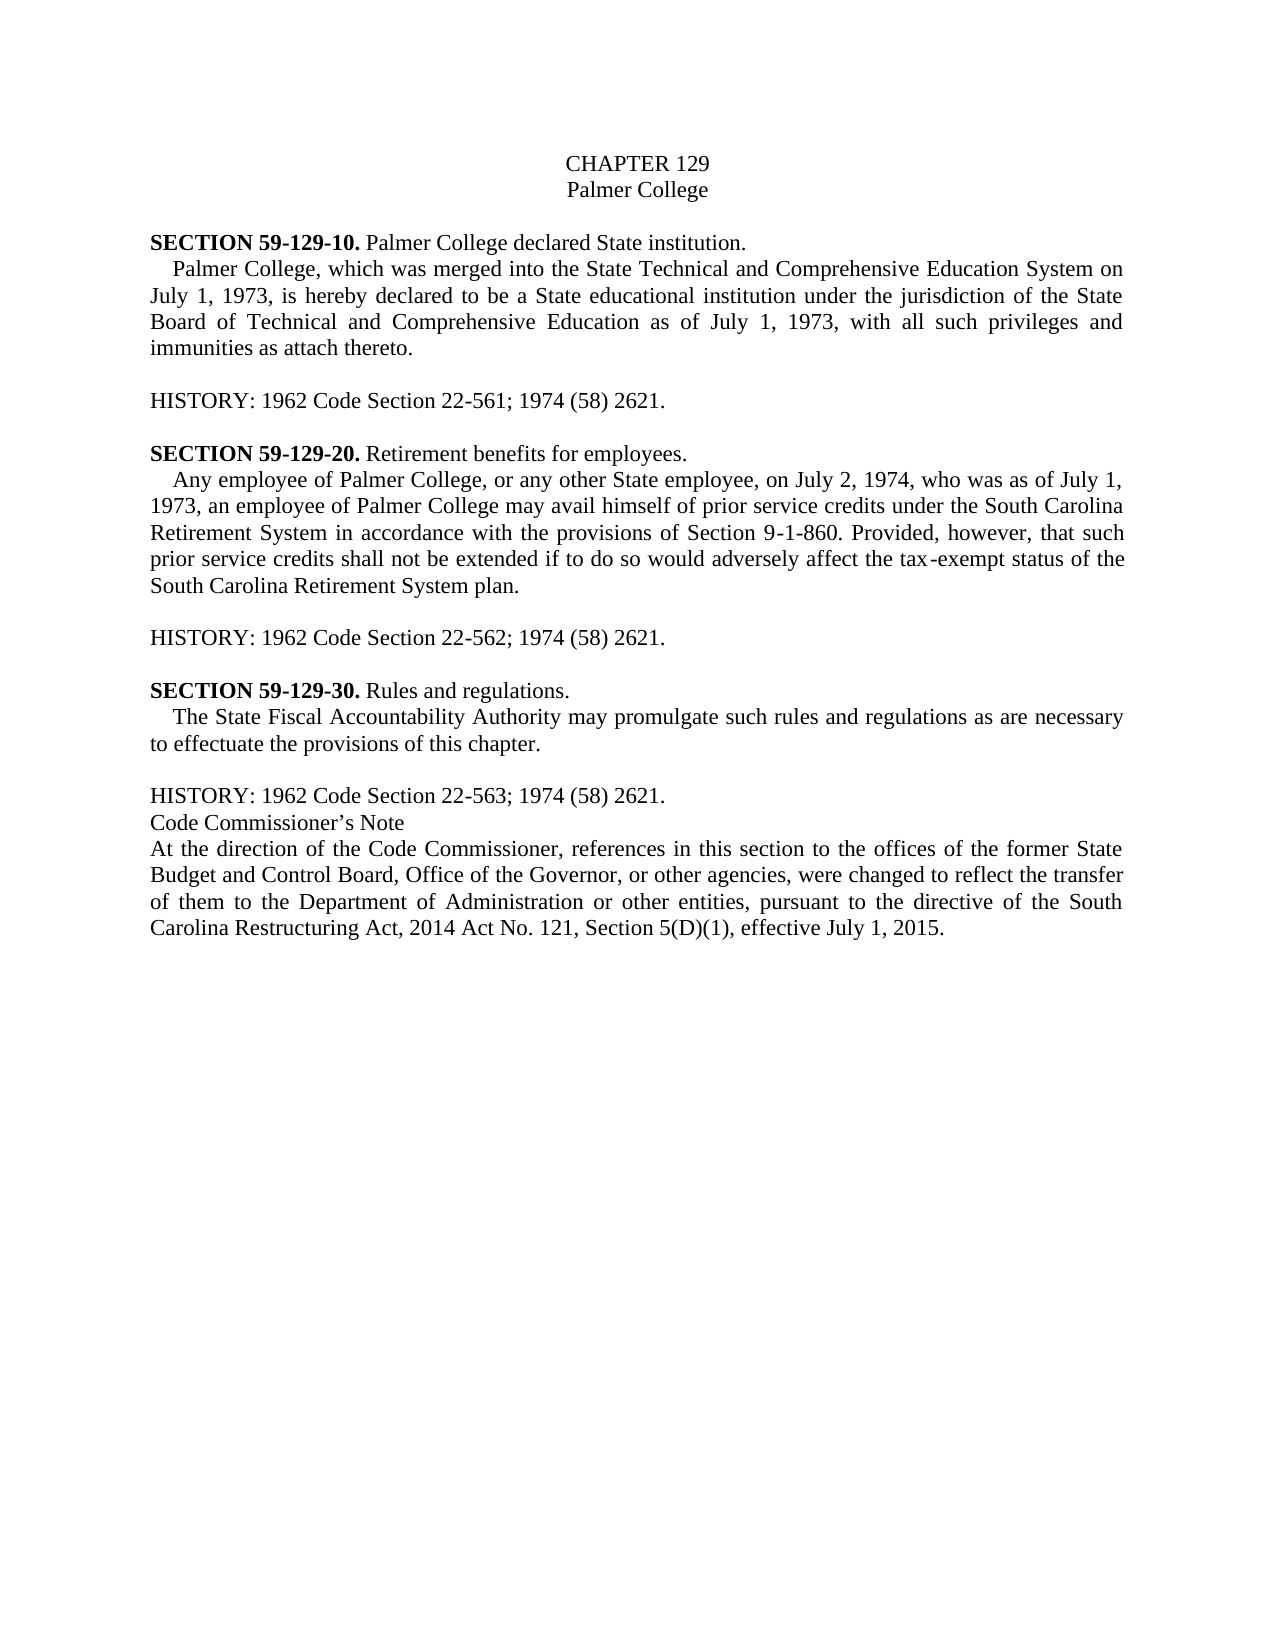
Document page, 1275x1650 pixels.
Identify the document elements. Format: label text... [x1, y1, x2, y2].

text Palmer College, which was merged into the State Technical and Comprehensive Education System on July 1, 1973, is hereby declared to be a State educational institution under the jurisdiction of the State Board of Technical and Comprehensive Education as of July 1, 1973, with all such privileges and immunities as attach thereto. [150, 255, 1125, 361]
text Any employee of Palmer College, or any other State employee, on July 2, 1974, who was as of July 1, 1973, an employee of Palmer College may avail himself of prior service credits under the South Carolina Retirement System in accordance with the provisions of Section 9-1-860. Provided, however, that such prior service credits shall not be extended if to do so would adversely affect the tax-exempt status of the South Carolina Retirement System plan. [150, 466, 1125, 598]
text HISTORY: 1962 Code Section 22-561; 1974 (58) 2621. [150, 387, 1125, 413]
text SECTION 59-129-10. Palmer College declared State institution. [150, 229, 1125, 255]
text At the direction of the Code Commissioner, references in this section to the offices of the former State Budget and Control Board, Office of the Governor, or other agencies, were changed to reflect the transfer of them to the Department of Administration or other entities, pursuant to the directive of the South Carolina Restructuring Act, 2014 Act No. 121, Section 5(D)(1), effective July 1, 2015. [150, 835, 1125, 941]
text HISTORY: 1962 Code Section 22-563; 1974 (58) 2621. [150, 782, 1125, 809]
text The State Fiscal Accountability Authority may promulgate such rules and regulations as are necessary to effectuate the provisions of this chapter. [150, 703, 1125, 756]
text Code Commissioner’s Note [150, 809, 1125, 835]
text Palmer College [150, 176, 1125, 203]
text SECTION 59-129-20. Retirement benefits for employees. [150, 440, 1125, 466]
text SECTION 59-129-30. Rules and regulations. [150, 677, 1125, 703]
text HISTORY: 1962 Code Section 22-562; 1974 (58) 2621. [150, 624, 1125, 651]
text CHAPTER 129 [150, 150, 1125, 176]
